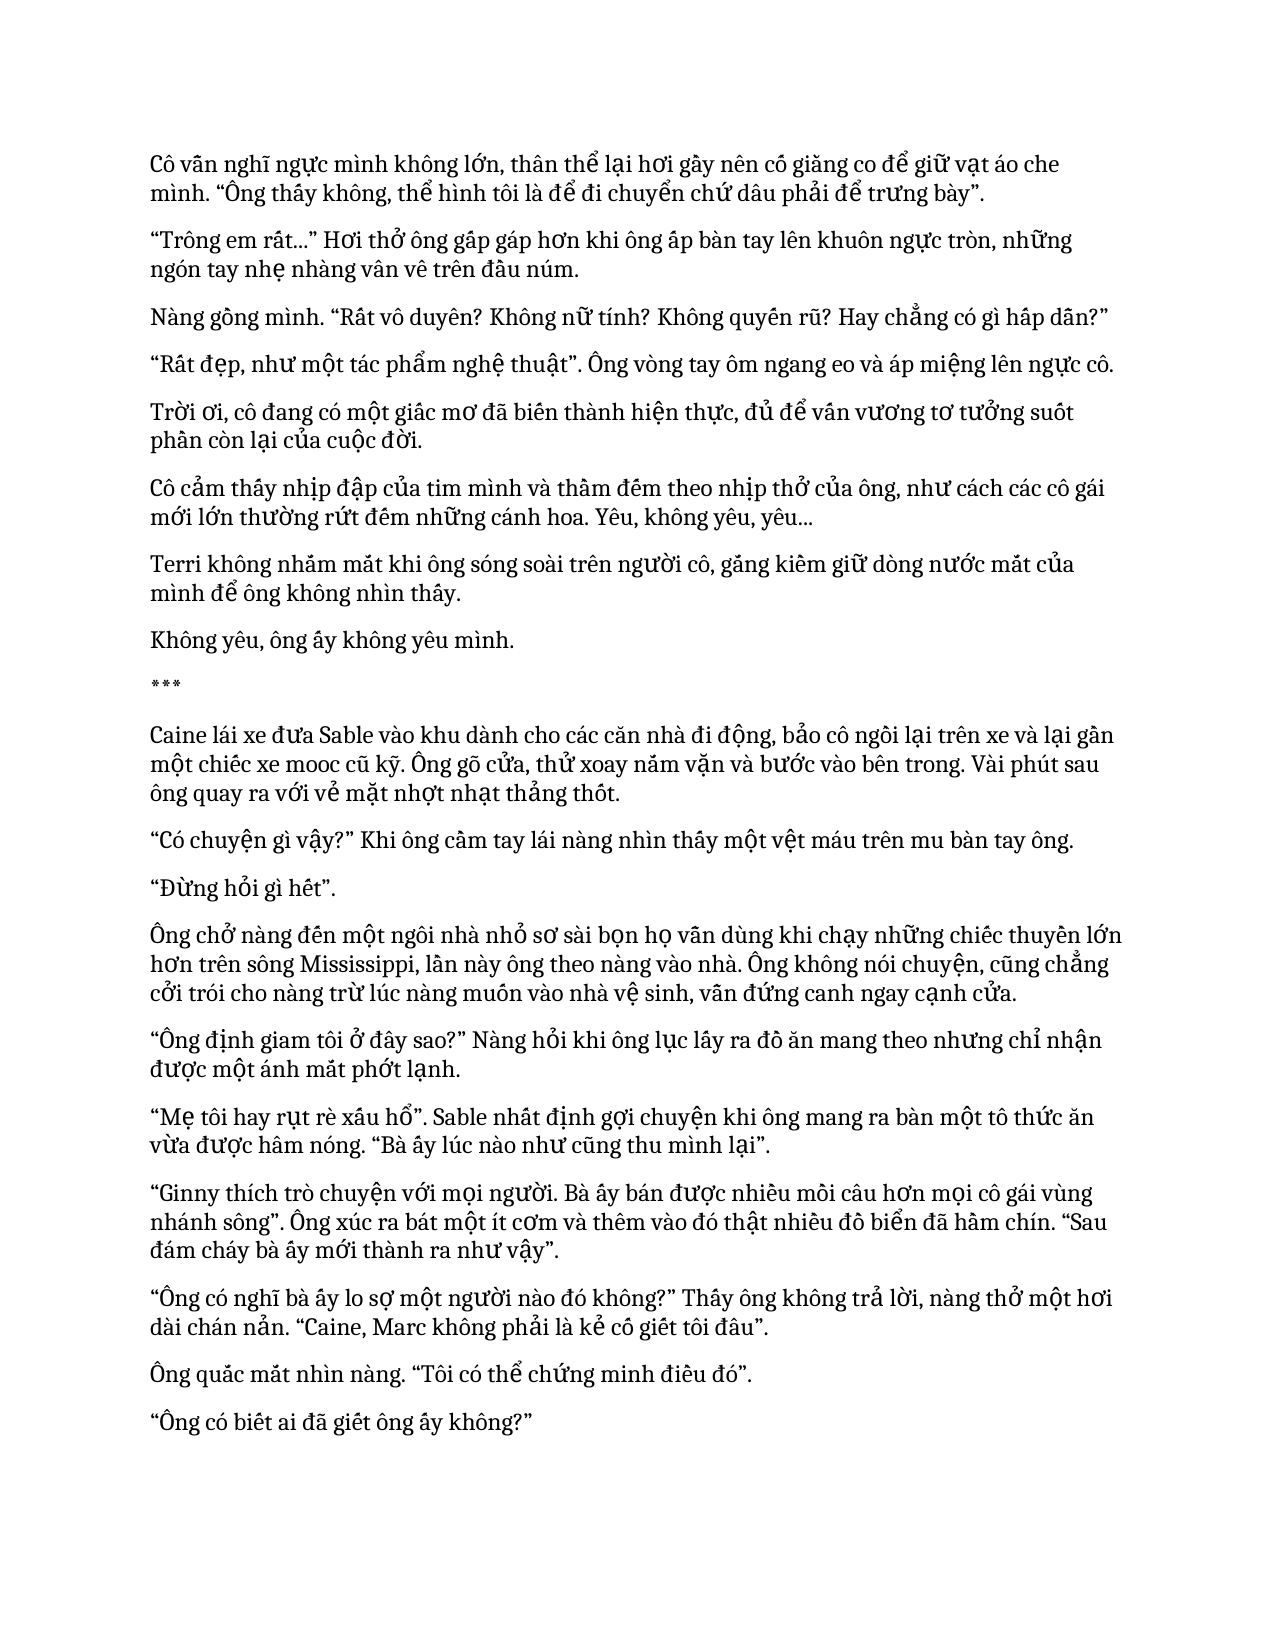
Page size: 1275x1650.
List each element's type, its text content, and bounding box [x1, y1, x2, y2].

text “Ông định giam tôi ở đây sao?” Nàng hỏi khi ông lục lấy ra đồ ăn mang theo nhưng chỉ nhận được một ánh mắt phớt lạnh. [150, 1026, 1125, 1084]
text “Mẹ tôi hay rụt rè xấu hổ”. Sable nhất định gợi chuyện khi ông mang ra bàn một tô thức ăn vừa được hâm nóng. “Bà ấy lúc nào như cũng thu mình lại”. [150, 1102, 1125, 1160]
text *** [150, 674, 1125, 702]
text “Trông em rất...” Hơi thở ông gấp gáp hơn khi ông ấp bàn tay lên khuôn ngực tròn, những ngón tay nhẹ nhàng vân vê trên đầu núm. [150, 226, 1125, 284]
text Terri không nhắm mắt khi ông sóng soài trên người cô, gắng kiềm giữ dòng nước mắt của mình để ông không nhìn thấy. [150, 550, 1125, 607]
text “Ông có nghĩ bà ấy lo sợ một người nào đó không?” Thấy ông không trả lời, nàng thở một hơi dài chán nản. “Caine, Marc không phải là kẻ cố giết tôi đâu”. [150, 1284, 1125, 1341]
text “Có chuyện gì vậy?” Khi ông cầm tay lái nàng nhìn thấy một vệt máu trên mu bàn tay ông. [150, 826, 1125, 855]
text Không yêu, ông ấy không yêu mình. [150, 626, 1125, 655]
text “Ông có biết ai đã giết ông ấy không?” [150, 1407, 1125, 1436]
text Cô vẫn nghĩ ngực mình không lớn, thân thể lại hơi gầy nên cố giằng co để giữ vạt áo che mình. “Ông thấy không, thể hình tôi là để đi chuyển chứ dâu phải để trưng bày”. [150, 150, 1125, 207]
text “Đừng hỏi gì hết”. [150, 874, 1125, 902]
text “Ginny thích trò chuyện với mọi người. Bà ấy bán được nhiều mồi câu hơn mọi cô gái vùng nhánh sông”. Ông xúc ra bát một ít cơm và thêm vào đó thật nhiều đồ biển đã hầm chín. “Sau đám cháy bà ấy mới thành ra như vậy”. [150, 1179, 1125, 1265]
text Ông quắc mắt nhìn nàng. “Tôi có thể chứng minh điều đó”. [150, 1360, 1125, 1389]
text Cô cảm thấy nhịp đập của tim mình và thầm đếm theo nhịp thở của ông, như cách các cô gái mới lớn thường rứt đếm những cánh hoa. Yêu, không yêu, yêu... [150, 474, 1125, 531]
text “Rất đẹp, như một tác phẩm nghệ thuật”. Ông vòng tay ôm ngang eo và áp miệng lên ngực cô. [150, 350, 1125, 379]
text Ông chở nàng đến một ngôi nhà nhỏ sơ sài bọn họ vẫn dùng khi chạy những chiếc thuyền lớn hơn trên sông Mississippi, lần này ông theo nàng vào nhà. Ông không nói chuyện, cũng chẳng cởi trói cho nàng trừ lúc nàng muốn vào nhà vệ sinh, vẫn đứng canh ngay cạnh cửa. [150, 921, 1125, 1007]
text Trời ơi, cô đang có một giấc mơ đã biến thành hiện thực, đủ để vấn vương tơ tưởng suốt phần còn lại của cuộc đời. [150, 397, 1125, 455]
text Nàng gồng mình. “Rất vô duyên? Không nữ tính? Không quyến rũ? Hay chẳng có gì hấp dẫn?” [150, 302, 1125, 331]
text Caine lái xe đưa Sable vào khu dành cho các căn nhà đi động, bảo cô ngồi lại trên xe và lại gần một chiếc xe mooc cũ kỹ. Ông gõ cửa, thử xoay nắm vặn và bước vào bên trong. Vài phút sau ông quay ra với vẻ mặt nhợt nhạt thảng thốt. [150, 721, 1125, 807]
